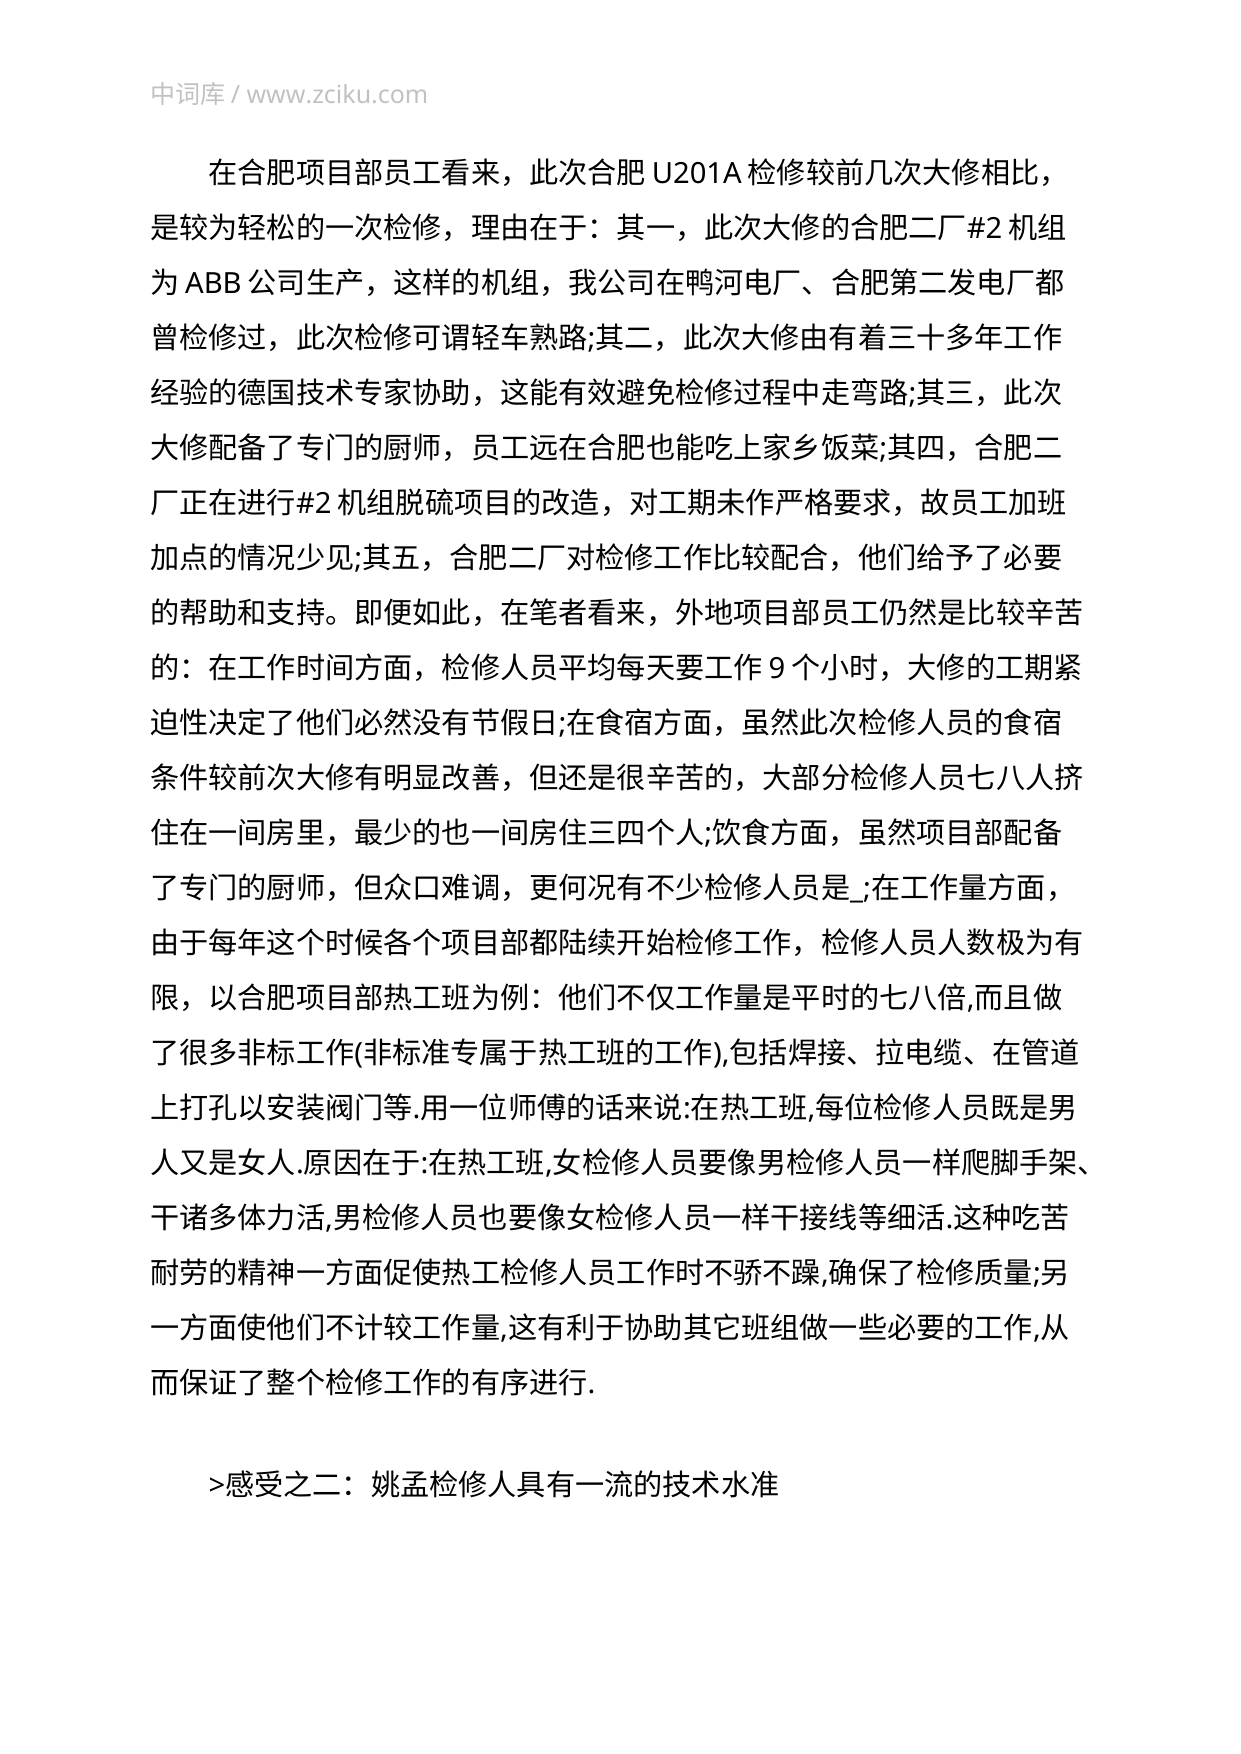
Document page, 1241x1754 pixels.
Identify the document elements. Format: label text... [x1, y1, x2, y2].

text >感受之二：姚孟检修人具有一流的技术水准 [150, 1462, 1090, 1504]
text 在合肥项目部员工看来，此次合肥U201A检修较前几次大修相比，是较为轻松的一次检修，理由在于：其一，此次大修的合肥二厂#2机组为ABB公司生产，这样的机组，我公司在鸭河电厂、合肥第二发电厂都曾检修过，此次检修可谓轻车熟路;其二，此次大修由有着三十多年工作经验的德国技术专家协助，这能有效避免检修过程中走弯路;其三，此次大修配备了专门的厨师，员工远在合肥也能吃上家乡饭菜;其四，合肥二厂正在进行#2机组脱硫项目的改造，对工期未作严格要求，故员工加班加点的情况少见;其五，合肥二厂对检修工作比较配合，他们给予了必要的帮助和支持。即便如此，在笔者看来，外地项目部员工仍然是比较辛苦的：在工作时间方面，检修人员平均每天要工作9个小时，大修的工期紧迫性决定了他们必然没有节假日;在食宿方面，虽然此次检修人员的食宿条件较前次大修有明显改善，但还是很辛苦的，大部分检修人员七八人挤住在一间房里，最少的也一间房住三四个人;饮食方面，虽然项目部配备了专门的厨师，但众口难调，更何况有不少检修人员是_;在工作量方面，由于每年这个时候各个项目部都陆续开始检修工作，检修人员人数极为有限，以合肥项目部热工班为例：他们不仅工作量是平时的七八倍,而且做了很多非标工作(非标准专属于热工班的工作),包括焊接、拉电缆、在管道上打孔以安装阀门等.用一位师傅的话来说:在热工班,每位检修人员既是男人又是女人.原因在于:在热工班,女检修人员要像男检修人员一样爬脚手架、干诸多体力活,男检修人员也要像女检修人员一样干接线等细活.这种吃苦耐劳的精神一方面促使热工检修人员工作时不骄不躁,确保了检修质量;另一方面使他们不计较工作量,这有利于协助其它班组做一些必要的工作,从而保证了整个检修工作的有序进行. [150, 150, 1090, 1402]
